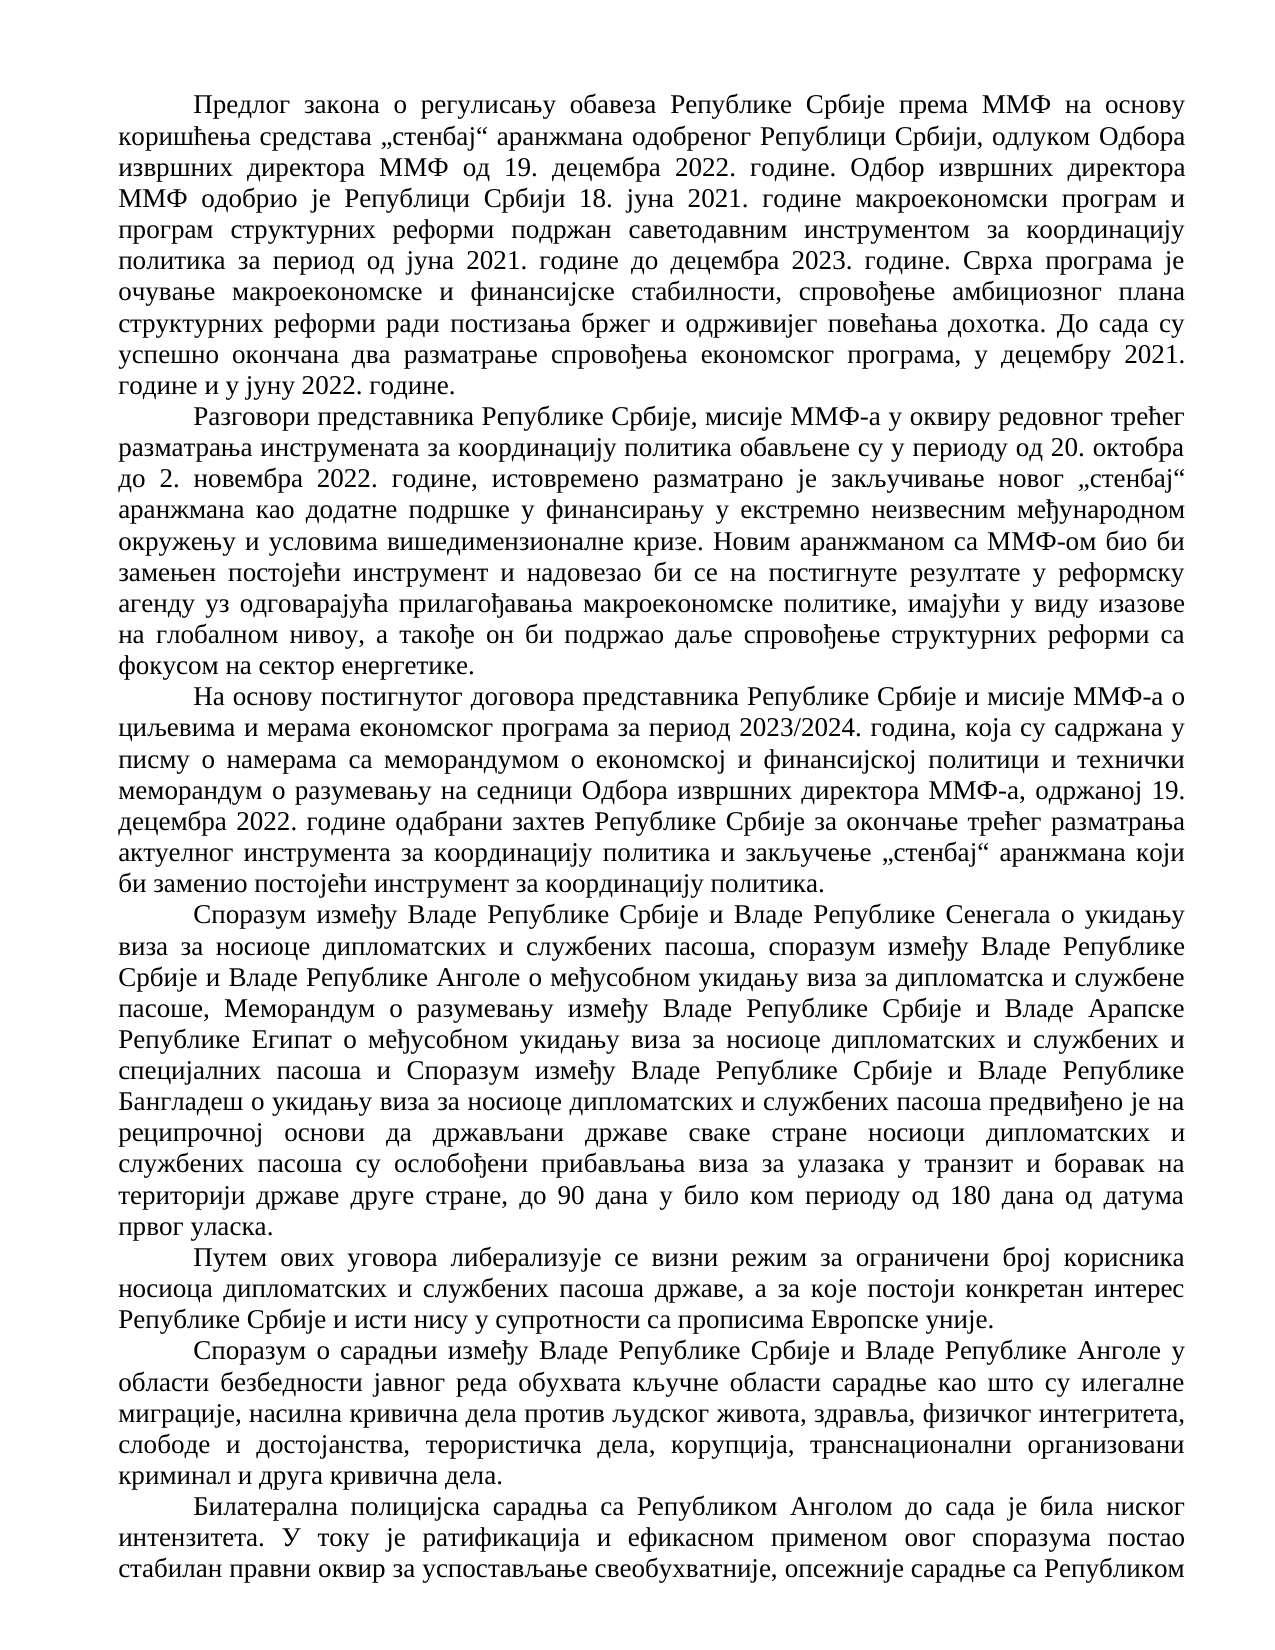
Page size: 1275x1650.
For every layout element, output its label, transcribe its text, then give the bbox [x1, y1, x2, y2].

text Разговори представника Републике Србије, мисије ММФ-а у оквиру редовног трећег разматрања инструмената за координацију политика обављене су у периоду од 20. октобра до 2. новембра 2022. године, истовремено разматрано је закључивање новог „стенбај“ аранжмана као додатне подршке у финансирању у екстремно неизвесним међународном окружењу и условима вишедимензионалне кризе. Новим аранжманом са ММФ-ом био би замењен постојећи инструмент и надовезао би се на постигнуте резултате у реформску агенду уз одговарајућа прилагођавања макроекономске политике, имајући у виду изазове на глобалном нивоу, а такође он би подржао даље спровођење структурних реформи са фокусом на сектор енергетике. [118, 400, 1186, 680]
text Споразум између Владе Републике Србије и Владе Републике Сенегала о укидању виза за носиоце дипломатских и службених пасоша, споразум између Владе Републике Србије и Владе Републике Анголе о међусобном укидању виза за дипломатска и службене пасоше, Меморандум о разумевању између Владе Републике Србије и Владе Арапске Републике Египат о међусобном укидању виза за носиоце дипломатских и службених и специјалних пасоша и Споразум између Владе Републике Србије и Владе Републике Бангладеш о укидању виза за носиоце дипломатских и службених пасоша предвиђено је на реципрочној основи да држављани државе сваке стране носиоци дипломатских и службених пасоша су ослобођени прибављања виза за улазака у транзит и боравак на територији државе друге стране, до 90 дана у било ком периоду од 180 дана од датума првог уласка. [118, 898, 1186, 1241]
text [118, 1490, 1186, 1584]
text Предлог закона о регулисању обавеза Републике Србије према ММФ на основу коришћења средстава „стенбај“ аранжмана одобреног Републици Србији, одлуком Одбора извршних директора ММФ од 19. децембра 2022. године. Одбор извршних директора ММФ одобрио је Републици Србији 18. јуна 2021. године макроекономски програм и програм структурних реформи подржан саветодавним инструментом за координацију политика за период од јуна 2021. године до децембра 2023. године. Сврха програма је очување макроекономске и финансијске стабилности, спровођење амбициозног плана структурних реформи ради постизања бржег и одрживијег повећања дохотка. До сада су успешно окончана два разматрање спровођења економског програма, у децембру 2021. године и у јуну 2022. године. [118, 89, 1186, 400]
text Путем ових уговора либерализује се визни режим за ограничени број корисника носиоца дипломатских и службених пасоша државе, а за које постоји конкретан интерес Републике Србије и исти нису у супротности са прописима Европске уније. [118, 1241, 1186, 1334]
text Споразум о сарадњи између Владе Републике Србије и Владе Републике Анголе у области безбедности јавног реда обухвата кључне области сарадње као што су илегалне миграције, насилна кривична дела против људског живота, здравља, физичког интегритета, слободе и достојанства, терористичка дела, корупција, транснационални организовани криминал и друга кривична дела. [118, 1334, 1186, 1490]
text На основу постигнутог договора представника Републике Србије и мисије ММФ-а о циљевима и мерама економског програма за период 2023/2024. година, која су садржана у писму о намерама са меморандумом о економској и финансијској политици и технички меморандум о разумевању на седници Одбора извршних директора ММФ-а, одржаној 19. децембра 2022. године одабрани захтев Републике Србије за окончање трећег разматрања актуелног инструмента за координацију политика и закључење „стенбај“ аранжмана који би заменио постојећи инструмент за координацију политика. [118, 680, 1186, 898]
